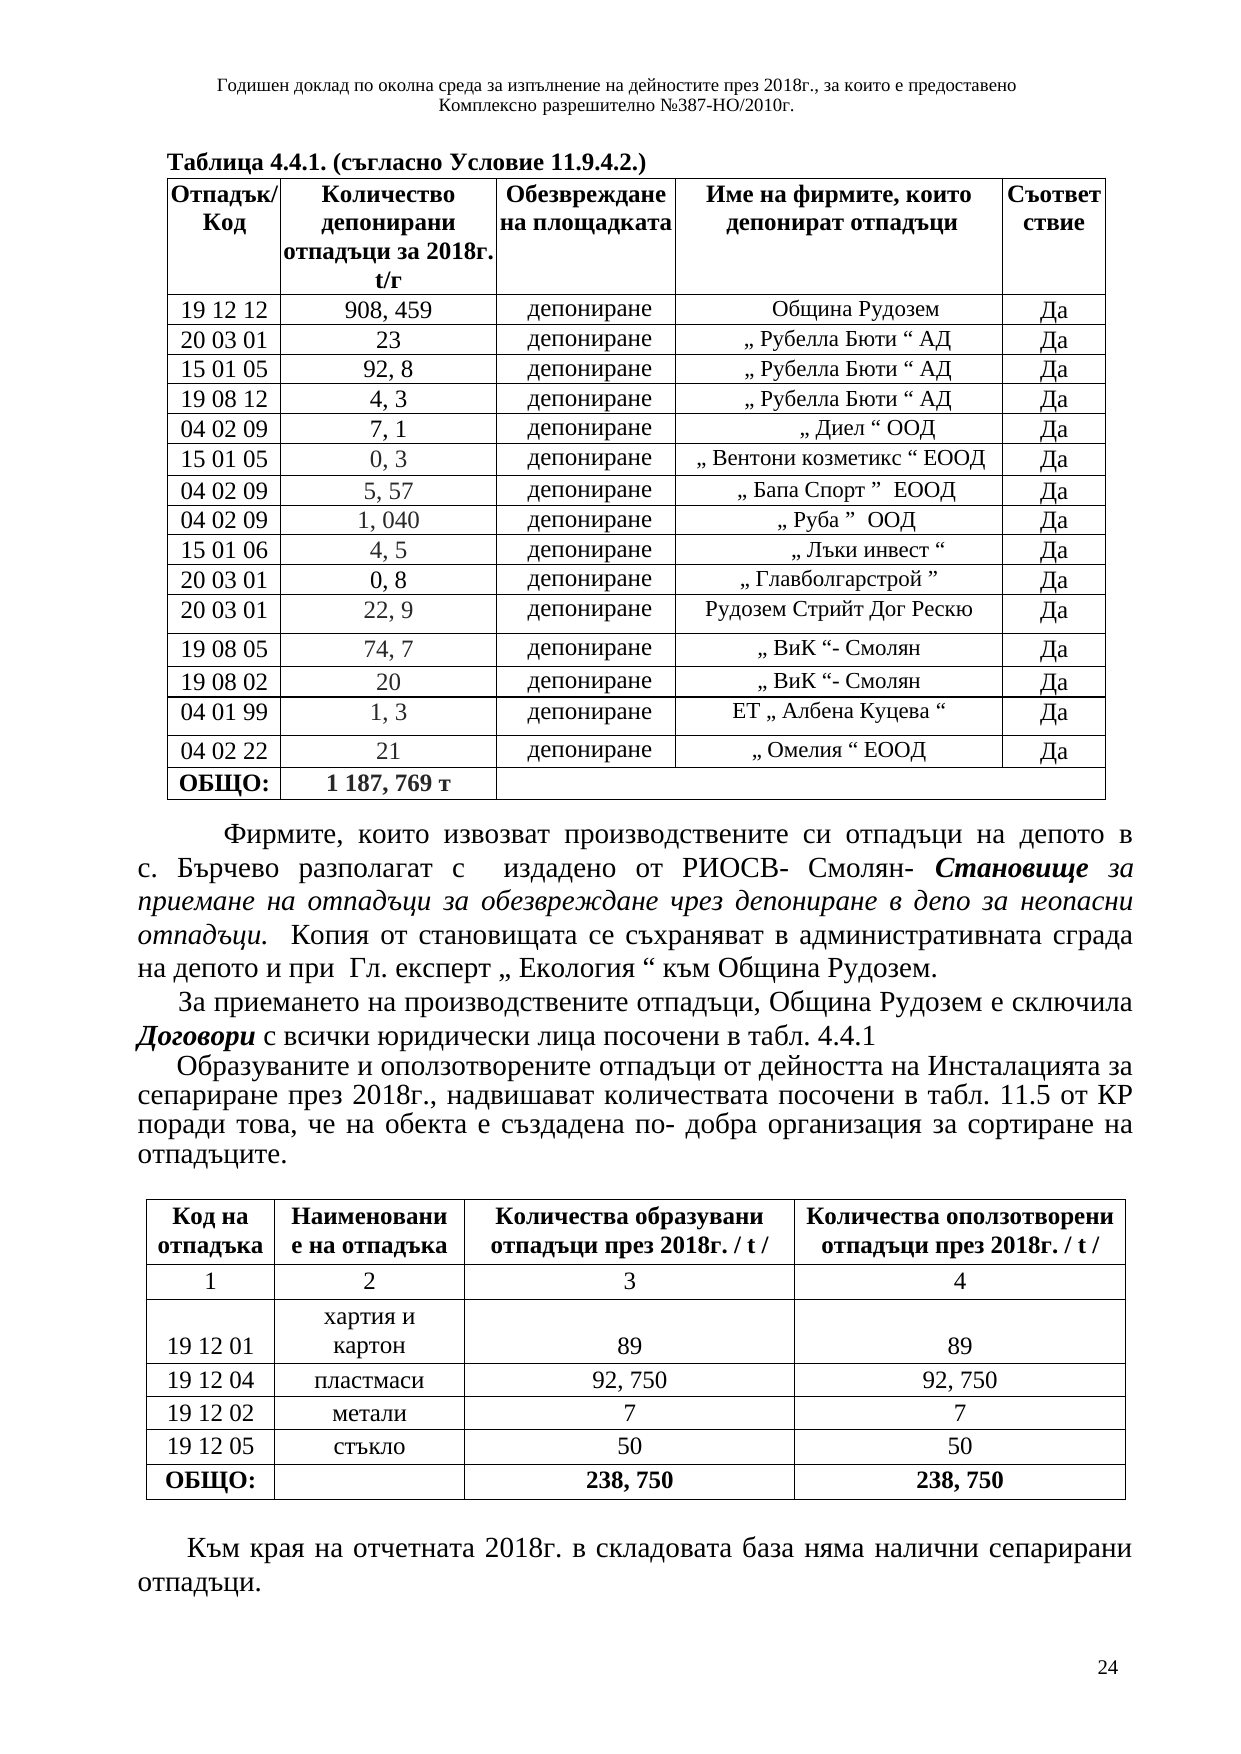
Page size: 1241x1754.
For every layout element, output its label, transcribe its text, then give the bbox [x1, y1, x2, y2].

table_cell 7 [465, 1397, 794, 1429]
table_cell 7 [795, 1397, 1125, 1429]
table_cell 19 12 01 [147, 1300, 274, 1363]
table_header Наименование на отпадъка [275, 1200, 464, 1264]
table_cell 89 [795, 1300, 1125, 1363]
table_cell 238, 750 [465, 1465, 794, 1499]
table_cell пластмаси [275, 1364, 464, 1396]
table_cell 19 12 05 [147, 1430, 274, 1464]
table_cell 19 12 04 [147, 1364, 274, 1396]
table_cell стъкло [275, 1430, 464, 1464]
table_cell 3 [465, 1265, 794, 1298]
table_header Код на отпадъка [147, 1200, 274, 1264]
table_cell 2 [275, 1265, 464, 1298]
table_header Количества оползотворени отпадъци през 2018г. / t / [795, 1200, 1125, 1264]
text Таблица 4.4.1. (съгласно Условие 11.9.4.2.) [148, 147, 1134, 176]
text Фирмите, които извозват производствените си отпадъци на депото в с. Бърчево разполагат с издадено от РИОСВ- Смолян- Становище за приемане на отпадъци за обезвреждане чрез депониране в депо за неопасни отпадъци. Копия от становищата се съхраняват в административната сграда на депото и при Гл. експерт „ Екология “ към Община Рудозем. [137, 816, 1134, 984]
table_cell хартия и картон [275, 1300, 464, 1363]
text Образуваните и оползотворените отпадъци от дейността на Инсталацията за сепариране през 2018г., надвишават количествата посочени в табл. 11.5 от КР поради това, че на обекта е създадена по- добра организация за сортиране на отпадъците. [137, 1052, 1134, 1169]
table_cell [275, 1465, 464, 1499]
table_cell 4 [795, 1265, 1125, 1298]
table_cell 238, 750 [795, 1465, 1125, 1499]
text Към края на отчетната 2018г. в складовата база няма налични сепарирани отпадъци. [137, 1530, 1134, 1597]
table_cell 92, 750 [465, 1364, 794, 1396]
table_cell 50 [465, 1430, 794, 1464]
table_cell 92, 750 [795, 1364, 1125, 1396]
table_cell 50 [795, 1430, 1125, 1464]
table_cell 89 [465, 1300, 794, 1363]
table_cell 19 12 02 [147, 1397, 274, 1429]
table_cell 1 [147, 1265, 274, 1298]
table_header Количества образувани отпадъци през 2018г. / t / [465, 1200, 794, 1264]
table_cell ОБЩО: [147, 1465, 274, 1499]
table_cell метали [275, 1397, 464, 1429]
text За приемането на производствените отпадъци, Община Рудозем е сключила Договори с всички юридически лица посочени в табл. 4.4.1 [137, 984, 1134, 1051]
